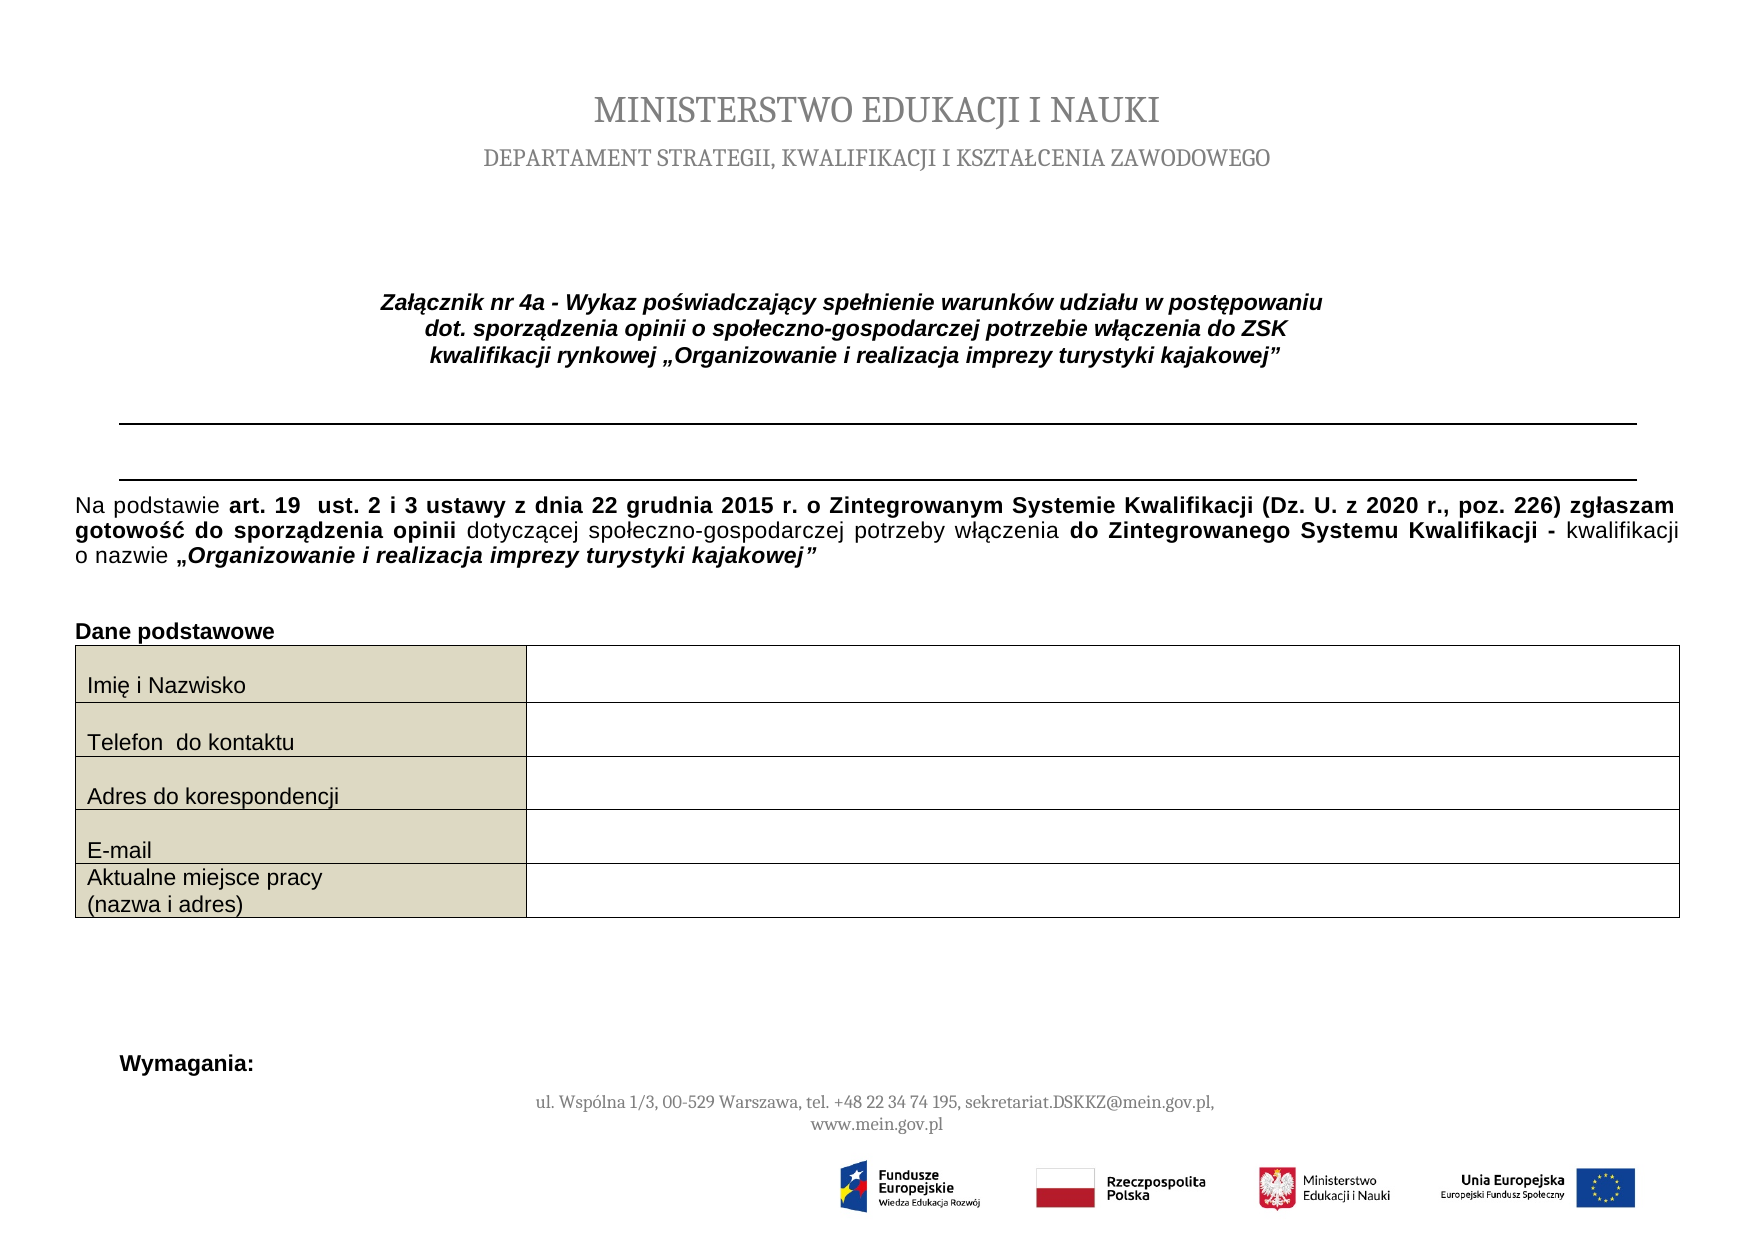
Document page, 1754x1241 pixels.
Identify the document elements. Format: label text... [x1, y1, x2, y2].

table_cell Aktualne miejsce pracy (nazwa i adres) [76, 864, 526, 917]
table_cell Adres do korespondencji [76, 757, 526, 809]
text Załącznik nr 4a - Wykaz poświadczający spełnienie warunków udziału w postępowaniu dot. sporządzenia opinii o społeczno-gospodarczej potrzebie włączenia do ZSK [75, 289, 1637, 342]
text Wymagania: [119, 1050, 1637, 1076]
table_cell [527, 810, 1679, 863]
table_header [527, 646, 1679, 702]
table_cell E-mail [76, 810, 526, 863]
table_cell [527, 703, 1679, 756]
table_cell Telefon do kontaktu [76, 703, 526, 756]
table_header Imię i Nazwisko [76, 646, 526, 702]
picture [796, 1137, 1679, 1239]
table_cell [527, 757, 1679, 809]
text kwalifikacji rynkowej „Organizowanie i realizacja imprezy turystyki kajakowej” [75, 342, 1637, 368]
text Na podstawie art. 19 ust. 2 i 3 ustawy z dnia 22 grudnia 2015 r. o Zintegrowanym Systemie Kwalifikacji (Dz. U. z 2020 r., poz. 226) zgłaszam gotowość do sporządzenia opinii dotyczącej społeczno-gospodarczej potrzeby włączenia do Zintegrowanego Systemu Kwalifikacji - kwalifikacji o nazwie „Organizowanie i realizacja imprezy turystyki kajakowej” [75, 493, 1679, 568]
table_cell [527, 864, 1679, 917]
text Dane podstawowe [75, 618, 1679, 645]
